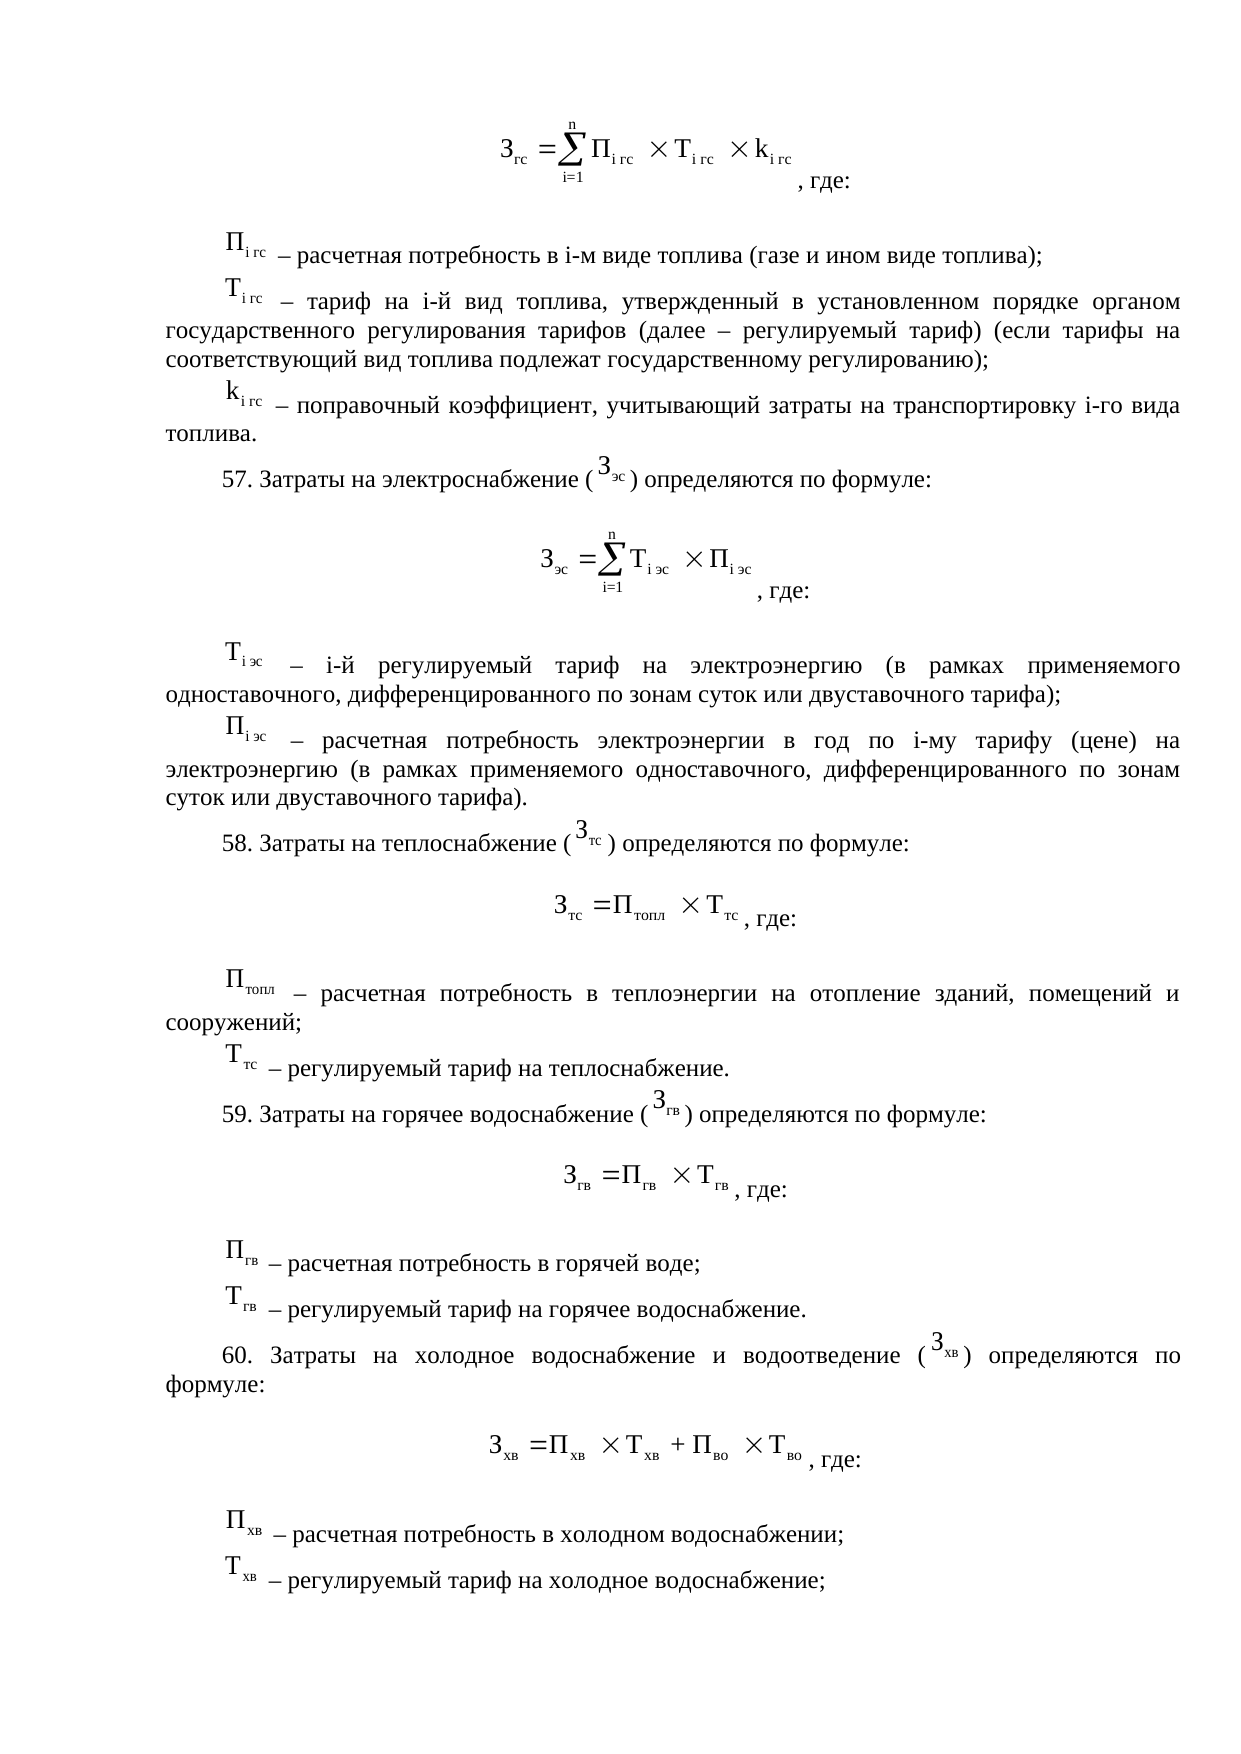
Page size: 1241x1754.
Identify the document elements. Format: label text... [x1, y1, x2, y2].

text – расчетная потребность в холодном водоснабжении; [165, 1502, 1181, 1548]
text 59. Затраты на горячее водоснабжение () определяются по формуле: [165, 1082, 1181, 1128]
text 57. Затраты на электроснабжение () определяются по формуле: [165, 447, 1181, 493]
text – регулируемый тариф на горячее водоснабжение. [165, 1277, 1181, 1323]
text 60. Затраты на холодное водоснабжение и водоотведение () определяются по формуле: [165, 1323, 1181, 1398]
text – регулируемый тариф на теплоснабжение. [165, 1036, 1181, 1082]
text – расчетная потребность в теплоэнергии на отопление зданий, помещений и сооружений; [165, 961, 1181, 1036]
text – расчетная потребность электроэнергии в год по i-му тарифу (цене) на электроэнергию (в рамках применяемого одноставочного, дифференцированного по зонам суток или двуставочного тарифа). [165, 708, 1181, 811]
text – поправочный коэффициент, учитывающий затраты на транспортировку i-го вида топлива. [165, 372, 1181, 447]
text , где: [165, 1427, 1181, 1473]
text – тариф на i-й вид топлива, утвержденный в установленном порядке органом государственного регулирования тарифов (далее – регулируемый тариф) (если тарифы на соответствующий вид топлива подлежат государственному регулированию); [165, 269, 1181, 372]
text 58. Затраты на теплоснабжение () определяются по формуле: [165, 811, 1181, 857]
text – i-й регулируемый тариф на электроэнергию (в рамках применяемого одноставочного, дифференцированного по зонам суток или двуставочного тарифа); [165, 633, 1181, 708]
text , где: [165, 886, 1181, 932]
text – расчетная потребность в горячей воде; [165, 1231, 1181, 1277]
text – расчетная потребность в i-м виде топлива (газе и ином виде топлива); [165, 223, 1181, 269]
text , где: [165, 1156, 1181, 1202]
text , где: [165, 522, 1181, 604]
text – регулируемый тариф на холодное водоснабжение; [165, 1548, 1181, 1594]
text , где: [165, 112, 1181, 194]
